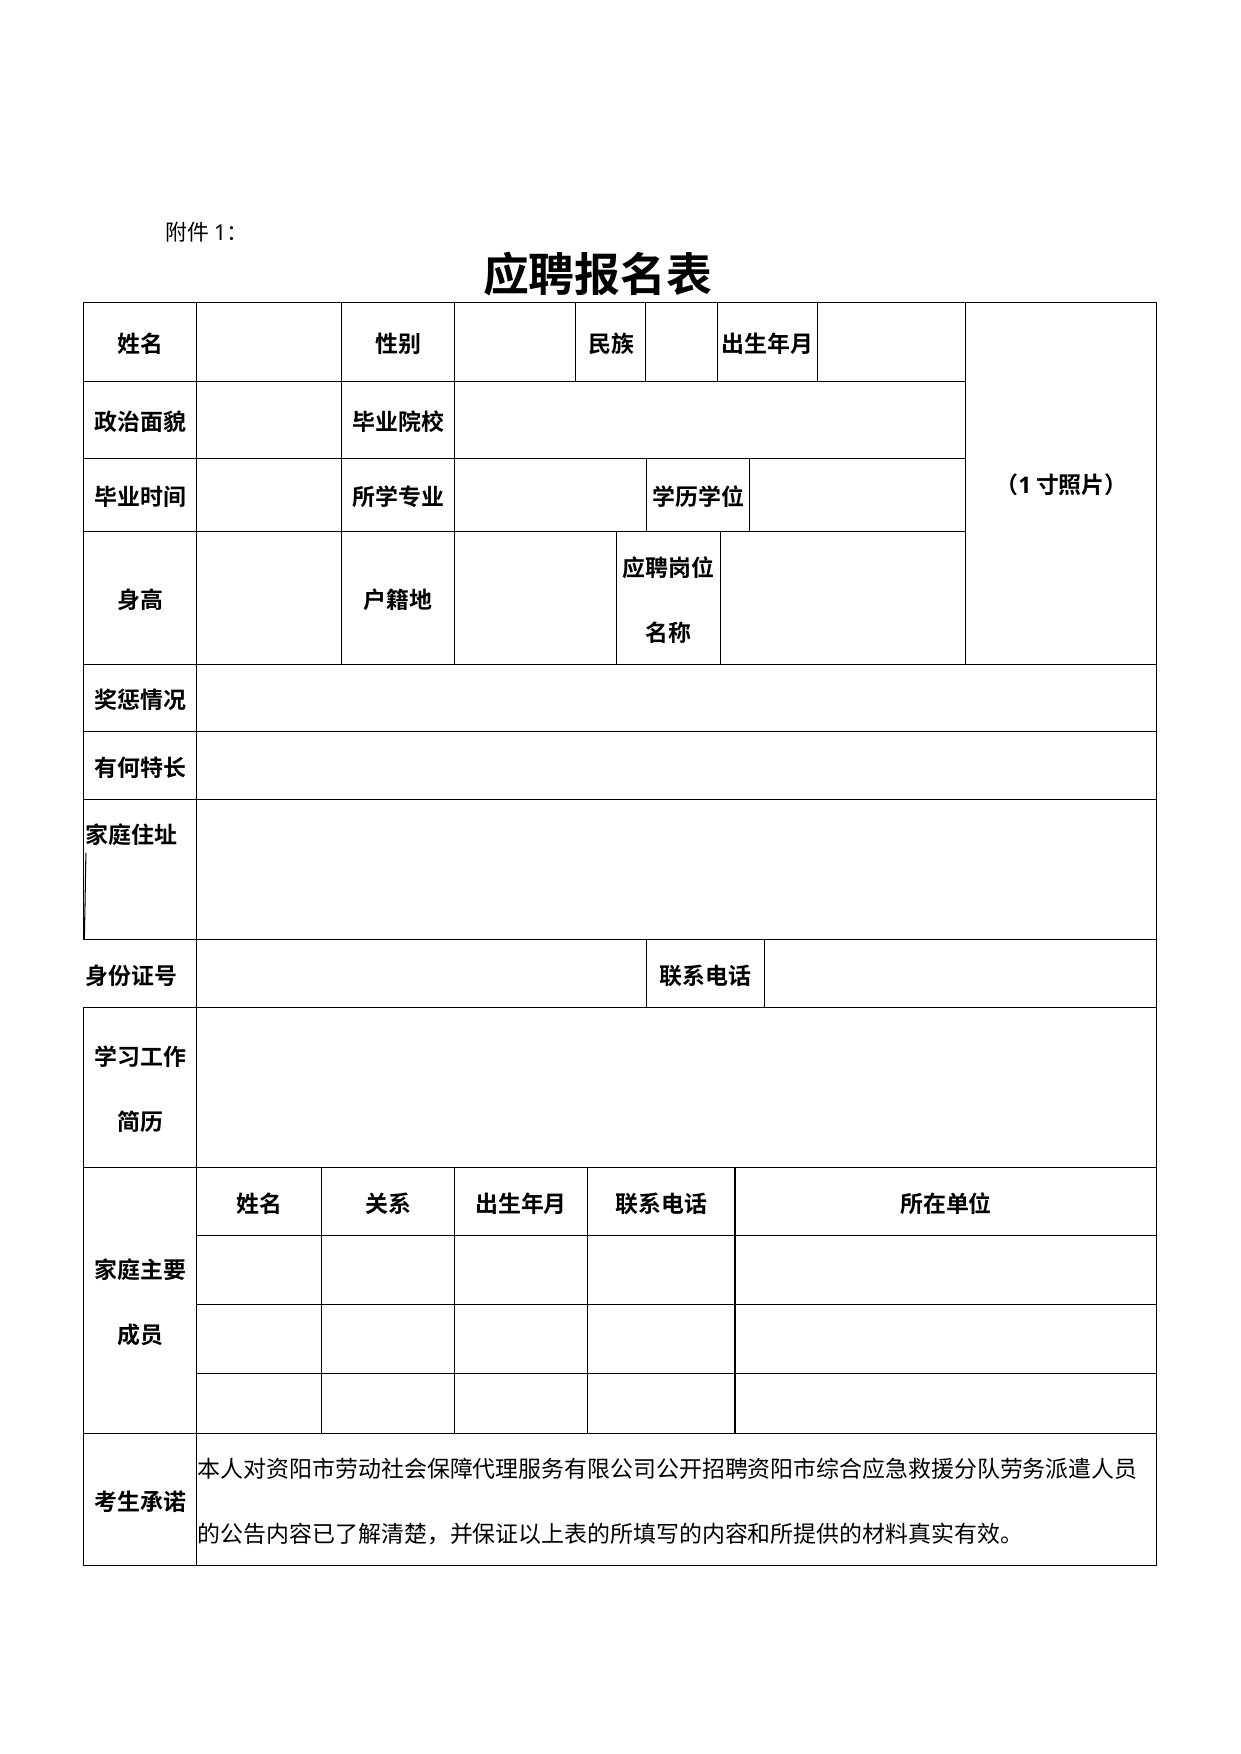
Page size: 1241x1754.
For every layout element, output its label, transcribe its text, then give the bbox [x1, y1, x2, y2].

table_cell [588, 1374, 734, 1433]
table_cell [455, 459, 646, 531]
table_cell [197, 1305, 321, 1373]
table_cell [322, 1236, 454, 1304]
table_cell [197, 940, 646, 1007]
table_cell [322, 1374, 454, 1433]
table_cell 政治面貌 [84, 382, 196, 458]
table_cell 身份证号 [84, 940, 196, 1007]
table_cell 家庭主要成员 [84, 1168, 196, 1433]
table_cell 有何特长 [84, 732, 196, 799]
table_cell [197, 800, 1156, 939]
table_cell [588, 1236, 734, 1304]
table_cell [322, 1305, 454, 1373]
table_cell 家庭住址 [84, 800, 196, 939]
table_cell [736, 1236, 1156, 1304]
table_cell 联系电话 [588, 1168, 734, 1235]
table_cell [455, 532, 616, 663]
table_header [818, 303, 965, 381]
table_cell [197, 665, 1156, 731]
table_cell [750, 459, 965, 531]
text 应聘报名表 [165, 248, 1075, 302]
table_cell 奖惩情况 [84, 665, 196, 731]
table_header 姓名 [84, 303, 196, 381]
table_cell 毕业时间 [84, 459, 196, 531]
table_cell [197, 1236, 321, 1304]
table_header [197, 303, 341, 381]
table_cell [736, 1305, 1156, 1373]
table_cell 关系 [322, 1168, 454, 1235]
table_cell 联系电话 [647, 940, 764, 1007]
table_cell 姓名 [197, 1168, 321, 1235]
table_cell [455, 1236, 587, 1304]
table_cell [721, 532, 965, 663]
table_header 性别 [342, 303, 454, 381]
table_cell [197, 532, 341, 663]
table_cell 出生年月 [455, 1168, 587, 1235]
table_cell 所学专业 [342, 459, 454, 531]
table_header [455, 303, 575, 381]
table_cell 户籍地 [342, 532, 454, 663]
table_cell [455, 1305, 587, 1373]
table_cell [197, 1008, 1156, 1167]
table_cell [197, 1374, 321, 1433]
table_header 出生年月 [718, 303, 817, 381]
table_header （1寸照片） [966, 303, 1156, 663]
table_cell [197, 1434, 1156, 1565]
table_cell 学历学位 [647, 459, 749, 531]
table_cell 身高 [84, 532, 196, 663]
table_cell 所在单位 [736, 1168, 1156, 1235]
table_cell [588, 1305, 734, 1373]
table_cell [197, 732, 1156, 799]
table_header 民族 [576, 303, 645, 381]
table_cell [455, 382, 965, 458]
table_cell 考生承诺 [84, 1434, 196, 1565]
table_cell [197, 382, 341, 458]
table_cell 毕业院校 [342, 382, 454, 458]
table_header [646, 303, 717, 381]
text 附件1： [165, 215, 1075, 248]
table_cell 应聘岗位名称 [617, 532, 720, 663]
table_cell [455, 1374, 587, 1433]
table_cell 学习工作简历 [84, 1008, 196, 1167]
table_cell [765, 940, 1156, 1007]
table_cell [197, 459, 341, 531]
table_cell [736, 1374, 1156, 1433]
